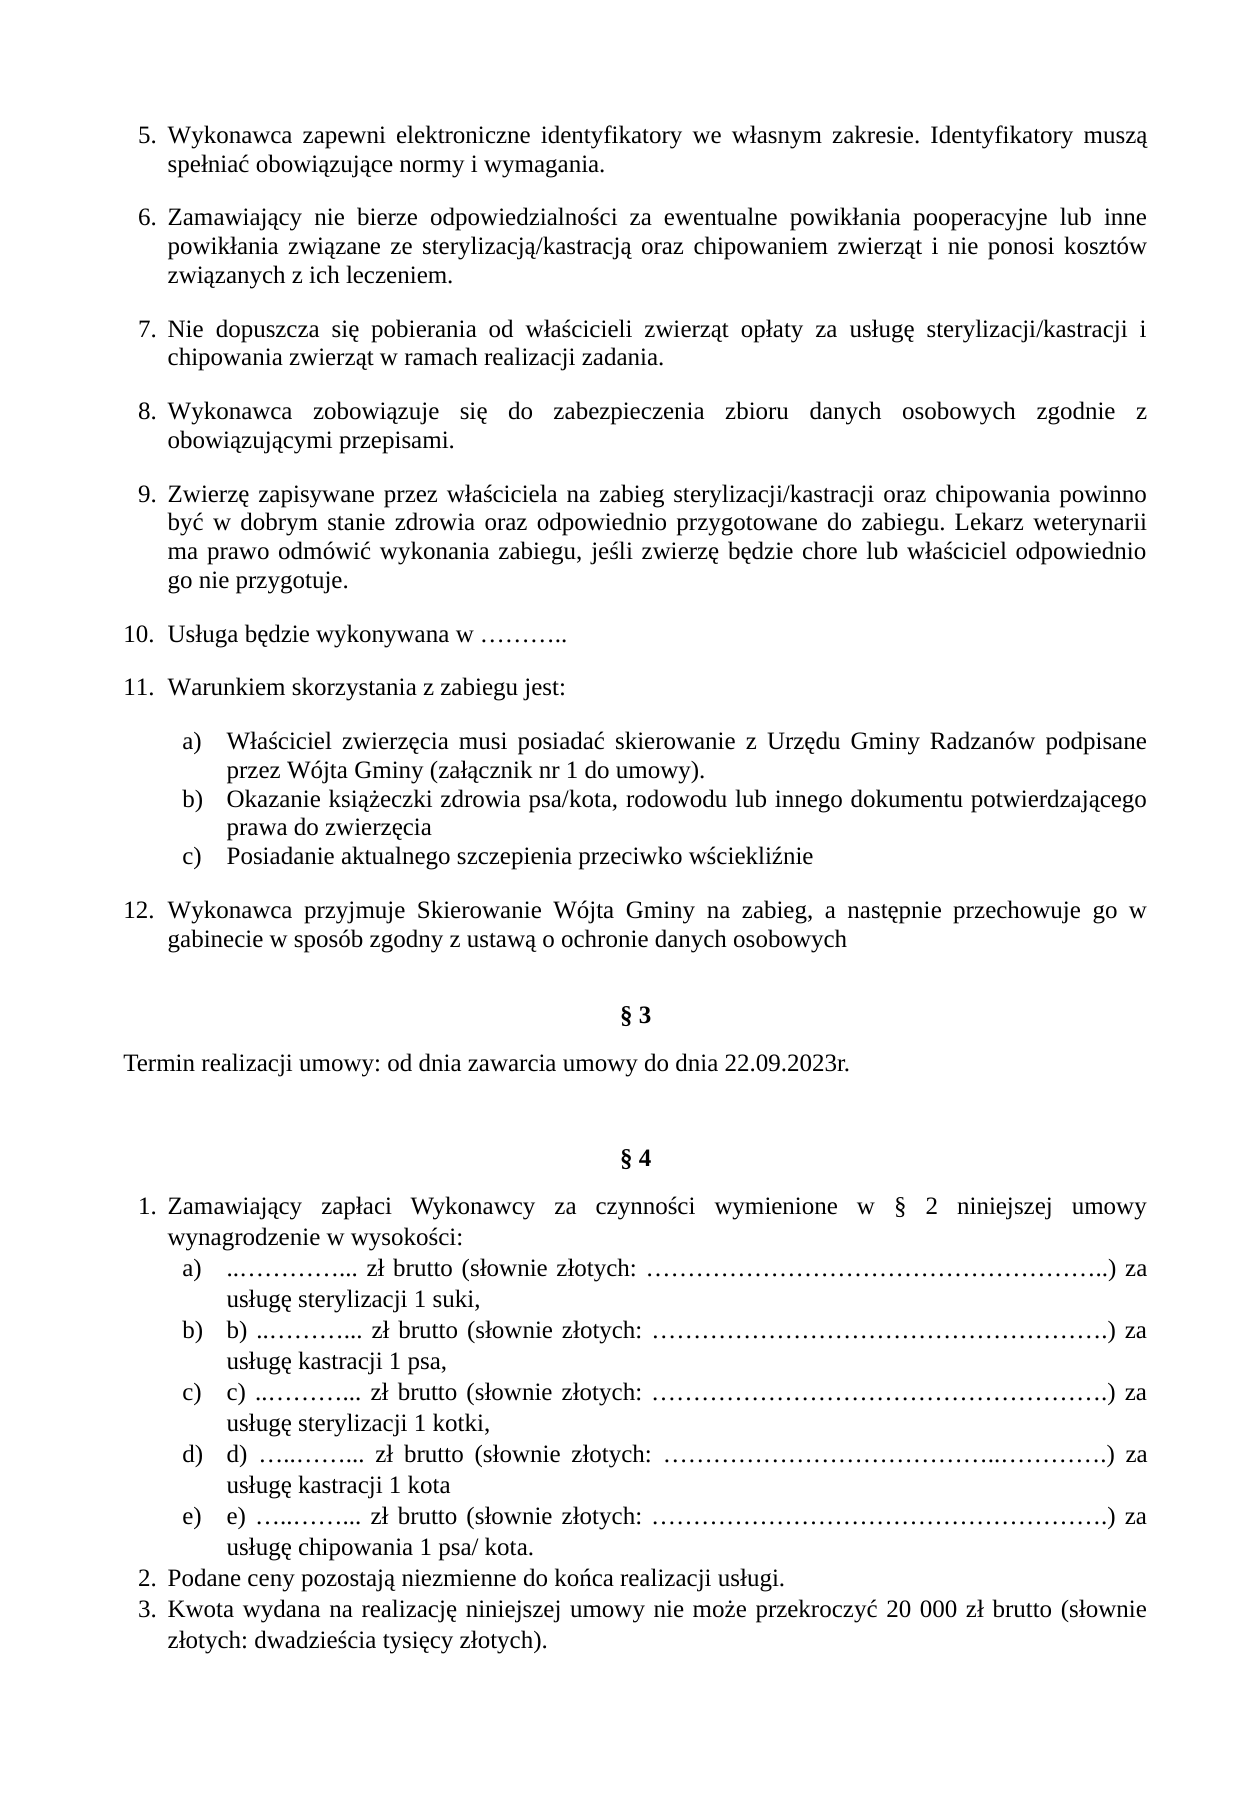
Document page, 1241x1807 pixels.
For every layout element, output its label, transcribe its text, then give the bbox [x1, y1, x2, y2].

list Kwota wydana na realizację niniejszej umowy nie może przekroczyć 20 000 zł brutto (słownie złotych: dwadzieścia tysięcy złotych). [138, 1594, 1148, 1654]
list Właściciel zwierzęcia musi posiadać skierowanie z Urzędu Gminy Radzanów podpisane przez Wójta Gminy (załącznik nr 1 do umowy). [182, 726, 1148, 784]
list Wykonawca zobowiązuje się do zabezpieczenia zbioru danych osobowych zgodnie z obowiązującymi przepisami. [138, 396, 1148, 454]
list Okazanie książeczki zdrowia psa/kota, rodowodu lub innego dokumentu potwierdzającego prawa do zwierzęcia [182, 784, 1148, 841]
list Wykonawca zapewni elektroniczne identyfikatory we własnym zakresie. Identyfikatory muszą spełniać obowiązujące normy i wymagania. [138, 120, 1148, 177]
list Zamawiający zapłaci Wykonawcy za czynności wymienione w § 2 niniejszej umowy wynagrodzenie w wysokości: [138, 1191, 1148, 1251]
list c) ..………... zł brutto (słownie złotych: ……………………………………………….) za usługę sterylizacji 1 kotki, [182, 1377, 1148, 1437]
list ..…………... zł brutto (słownie złotych: ………………………………………………..) za usługę sterylizacji 1 suki, [182, 1253, 1148, 1313]
text § 3 [123, 1000, 1148, 1029]
list Podane ceny pozostają niezmienne do końca realizacji usługi. [138, 1563, 1148, 1592]
list Zwierzę zapisywane przez właściciela na zabieg sterylizacji/kastracji oraz chipowania powinno być w dobrym stanie zdrowia oraz odpowiednio przygotowane do zabiegu. Lekarz weterynarii ma prawo odmówić wykonania zabiegu, jeśli zwierzę będzie chore lub właściciel odpowiednio go nie przygotuje. [138, 479, 1148, 594]
list Usługa będzie wykonywana w ……….. [123, 619, 1148, 647]
list e) …..……... zł brutto (słownie złotych: ……………………………………………….) za usługę chipowania 1 psa/ kota. [182, 1501, 1148, 1561]
list b) ..………... zł brutto (słownie złotych: ……………………………………………….) za usługę kastracji 1 psa, [182, 1315, 1148, 1375]
list Warunkiem skorzystania z zabiegu jest: [123, 672, 1148, 701]
list Wykonawca przyjmuje Skierowanie Wójta Gminy na zabieg, a następnie przechowuje go w gabinecie w sposób zgodny z ustawą o ochronie danych osobowych [123, 895, 1148, 952]
list d) …..……... zł brutto (słownie złotych: …………………………………..………….) za usługę kastracji 1 kota [182, 1439, 1148, 1499]
text Termin realizacji umowy: od dnia zawarcia umowy do dnia 22.09.2023r. [123, 1048, 1148, 1077]
list Posiadanie aktualnego szczepienia przeciwko wściekliźnie [182, 841, 1148, 870]
text § 4 [123, 1143, 1148, 1172]
list Nie dopuszcza się pobierania od właścicieli zwierząt opłaty za usługę sterylizacji/kastracji i chipowania zwierząt w ramach realizacji zadania. [138, 314, 1148, 371]
list Zamawiający nie bierze odpowiedzialności za ewentualne powikłania pooperacyjne lub inne powikłania związane ze sterylizacją/kastracją oraz chipowaniem zwierząt i nie ponosi kosztów związanych z ich leczeniem. [138, 202, 1148, 289]
